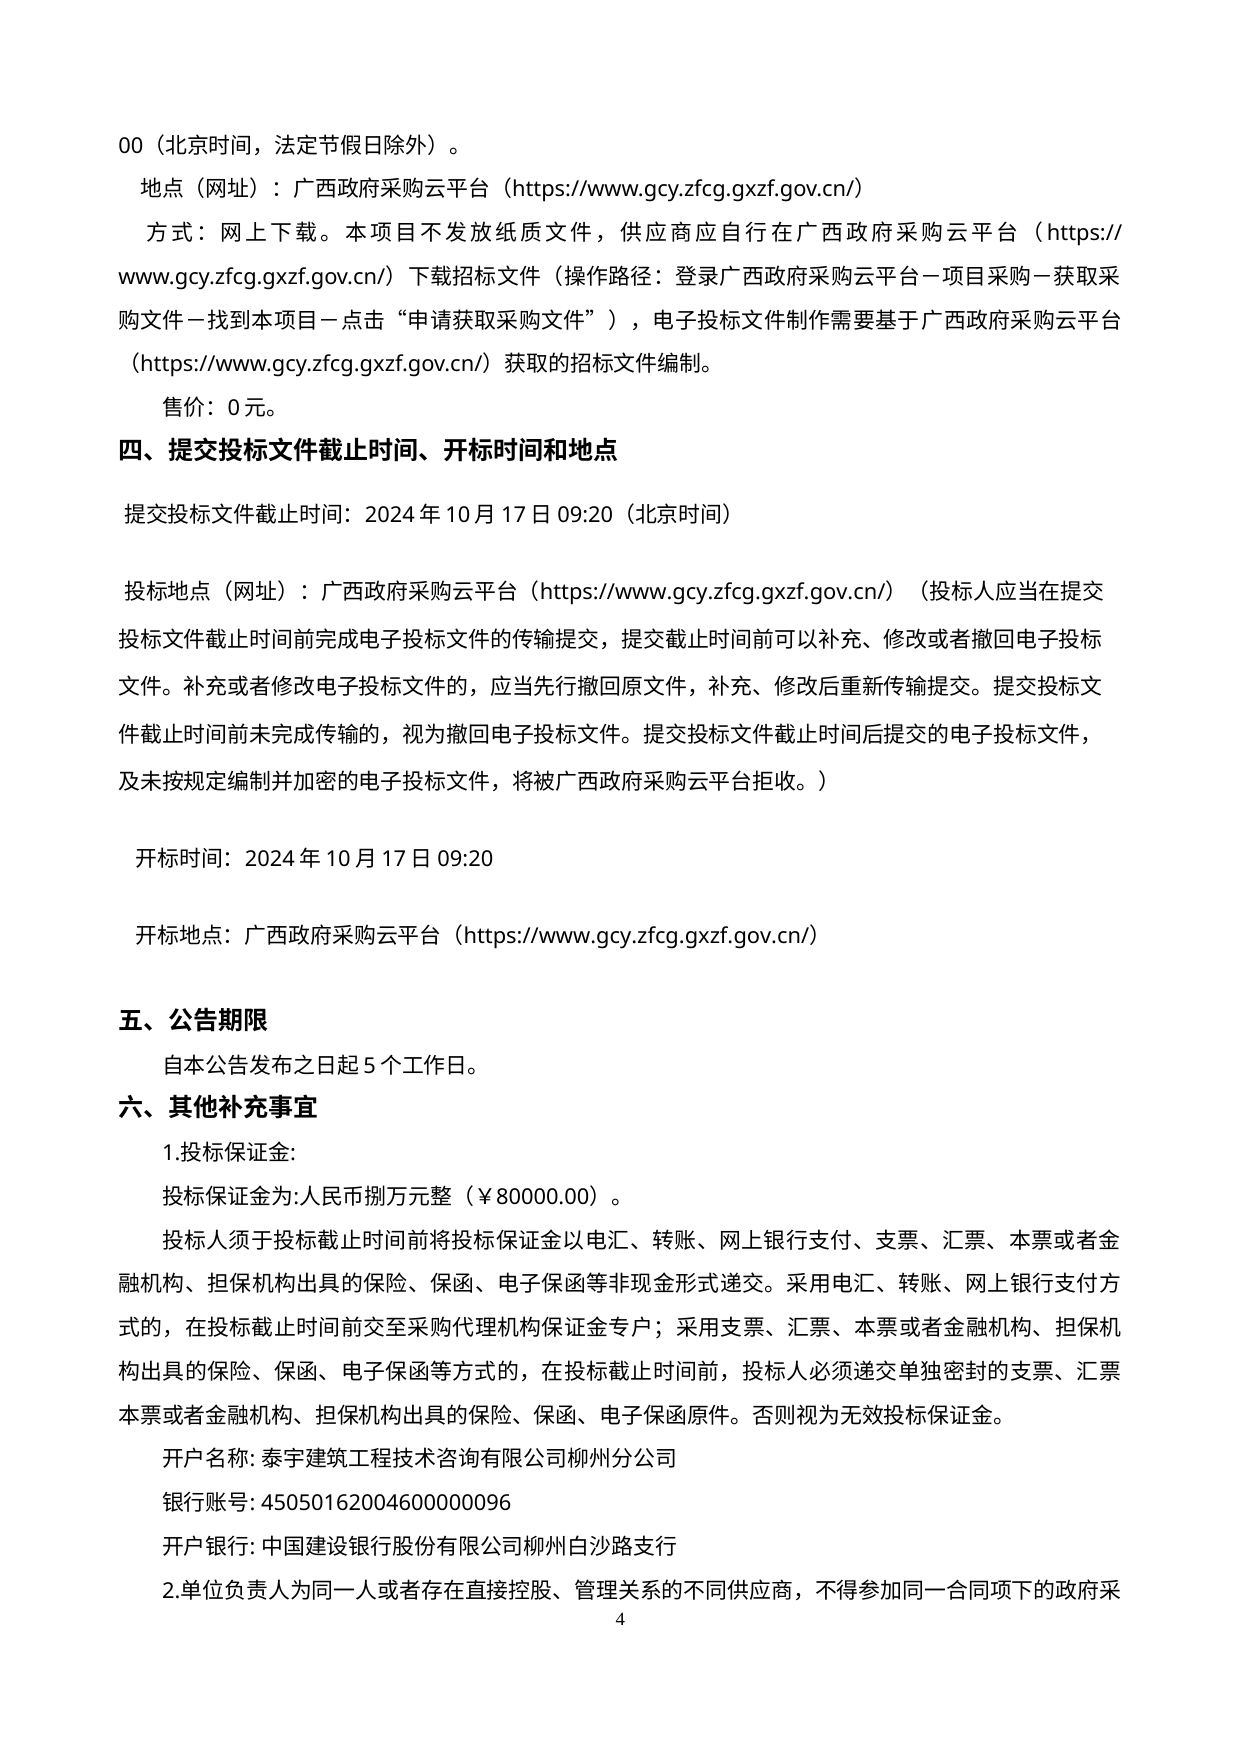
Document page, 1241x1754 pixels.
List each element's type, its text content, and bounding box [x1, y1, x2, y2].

text 六、其他补充事宜 [118, 1082, 1122, 1126]
text 投标人须于投标截止时间前将投标保证金以电汇、转账、网上银行支付、支票、汇票、本票或者金融机构、担保机构出具的保险、保函、电子保函等非现金形式递交。采用电汇、转账、网上银行支付方式的，在投标截止时间前交至采购代理机构保证金专户；采用支票、汇票、本票或者金融机构、担保机构出具的保险、保函、电子保函等方式的，在投标截止时间前，投标人必须递交单独密封的支票、汇票、本票或者金融机构、担保机构出具的保险、保函、电子保函原件。否则视为无效投标保证金。 [118, 1213, 1122, 1432]
text 开户银行: 中国建设银行股份有限公司柳州白沙路支行 [118, 1519, 1122, 1563]
text 开标时间：2024年10月17日 09:20 [118, 841, 1122, 873]
text 四、提交投标文件截止时间、开标时间和地点 [118, 424, 1122, 468]
text 提交投标文件截止时间：2024年10月17日 09:20（北京时间） [118, 497, 1122, 529]
text 开标地点：广西政府采购云平台（https://www.gcy.zfcg.gxzf.gov.cn/） [118, 918, 1122, 949]
text 售价：0元。 [118, 381, 1122, 424]
text 方式：网上下载。本项目不发放纸质文件，供应商应自行在广西政府采购云平台（https://www.gcy.zfcg.gxzf.gov.cn/）下载招标文件（操作路径：登录广西政府采购云平台－项目采购－获取采购文件－找到本项目－点击“申请获取采购文件”），电子投标文件制作需要基于广西政府采购云平台（https://www.gcy.zfcg.gxzf.gov.cn/）获取的招标文件编制。 [118, 206, 1122, 381]
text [118, 1563, 1122, 1607]
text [118, 118, 1122, 162]
text 自本公告发布之日起5个工作日。 [118, 1038, 1122, 1082]
text 银行账号: 45050162004600000096 [118, 1476, 1122, 1519]
text 投标保证金为:人民币捌万元整（￥80000.00）。 [118, 1169, 1122, 1213]
text 1.投标保证金: [118, 1126, 1122, 1169]
text 地点（网址）：广西政府采购云平台（https://www.gcy.zfcg.gxzf.gov.cn/） [118, 162, 1122, 206]
text 投标地点（网址）：广西政府采购云平台（https://www.gcy.zfcg.gxzf.gov.cn/）（投标人应当在提交投标文件截止时间前完成电子投标文件的传输提交，提交截止时间前可以补充、修改或者撤回电子投标文件。补充或者修改电子投标文件的，应当先行撤回原文件，补充、修改后重新传输提交。提交投标文件截止时间前未完成传输的，视为撤回电子投标文件。提交投标文件截止时间后提交的电子投标文件，及未按规定编制并加密的电子投标文件，将被广西政府采购云平台拒收。） [118, 574, 1122, 796]
text 开户名称: 泰宇建筑工程技术咨询有限公司柳州分公司 [118, 1432, 1122, 1476]
text 五、公告期限 [118, 994, 1122, 1038]
